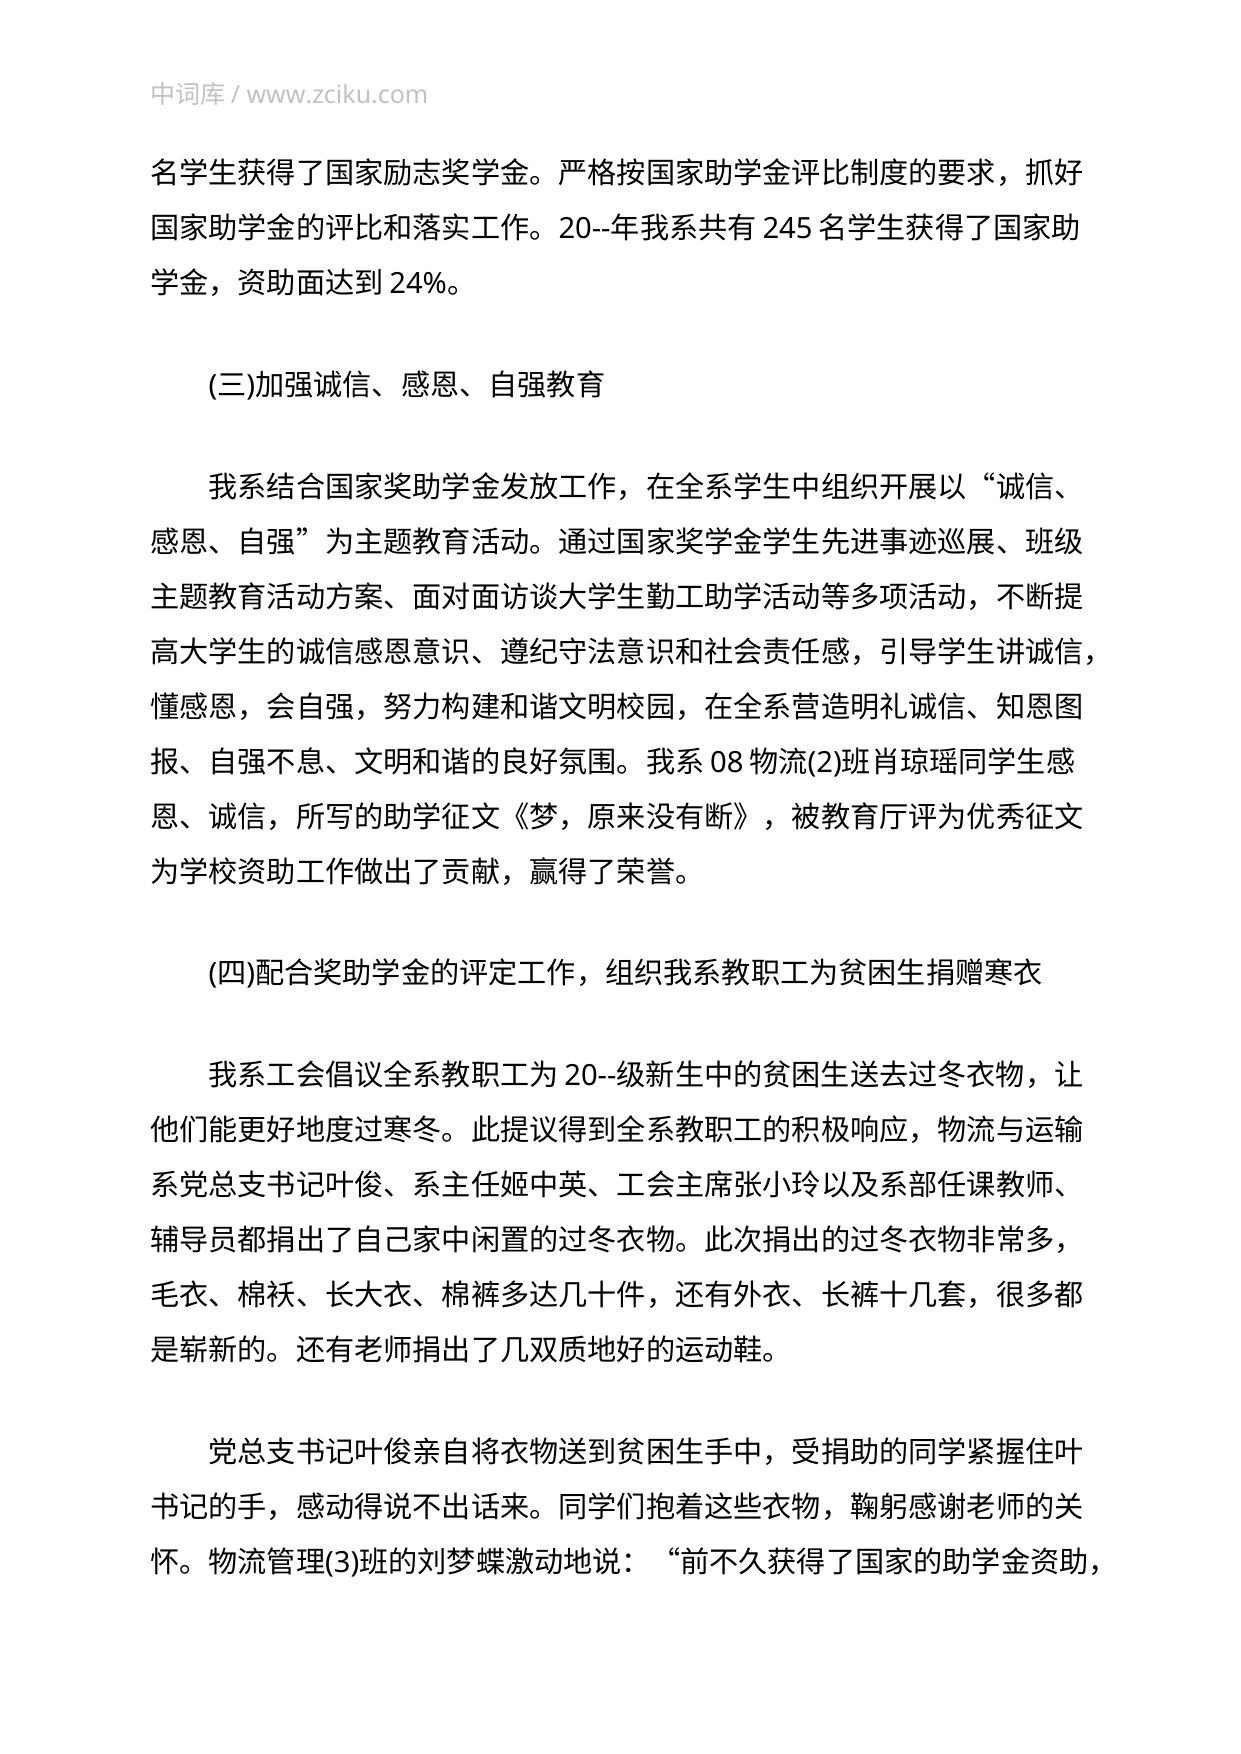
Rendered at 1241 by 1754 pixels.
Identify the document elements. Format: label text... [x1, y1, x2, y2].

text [150, 150, 1090, 302]
text (三)加强诚信、感恩、自强教育 [150, 362, 1090, 404]
text (四)配合奖助学金的评定工作，组织我系教职工为贫困生捐赠寒衣 [150, 950, 1090, 992]
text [150, 1428, 1090, 1581]
text 我系结合国家奖助学金发放工作，在全系学生中组织开展以“诚信、感恩、自强”为主题教育活动。通过国家奖学金学生先进事迹巡展、班级主题教育活动方案、面对面访谈大学生勤工助学活动等多项活动，不断提高大学生的诚信感恩意识、遵纪守法意识和社会责任感，引导学生讲诚信，懂感恩，会自强，努力构建和谐文明校园，在全系营造明礼诚信、知恩图报、自强不息、文明和谐的良好氛围。我系08物流(2)班肖琼瑶同学生感恩、诚信，所写的助学征文《梦，原来没有断》，被教育厅评为优秀征文为学校资助工作做出了贡献，赢得了荣誉。 [150, 464, 1090, 891]
text 我系工会倡议全系教职工为20--级新生中的贫困生送去过冬衣物，让他们能更好地度过寒冬。此提议得到全系教职工的积极响应，物流与运输系党总支书记叶俊、系主任姬中英、工会主席张小玲以及系部任课教师、辅导员都捐出了自己家中闲置的过冬衣物。此次捐出的过冬衣物非常多，毛衣、棉袄、长大衣、棉裤多达几十件，还有外衣、长裤十几套，很多都是崭新的。还有老师捐出了几双质地好的运动鞋。 [150, 1052, 1090, 1369]
